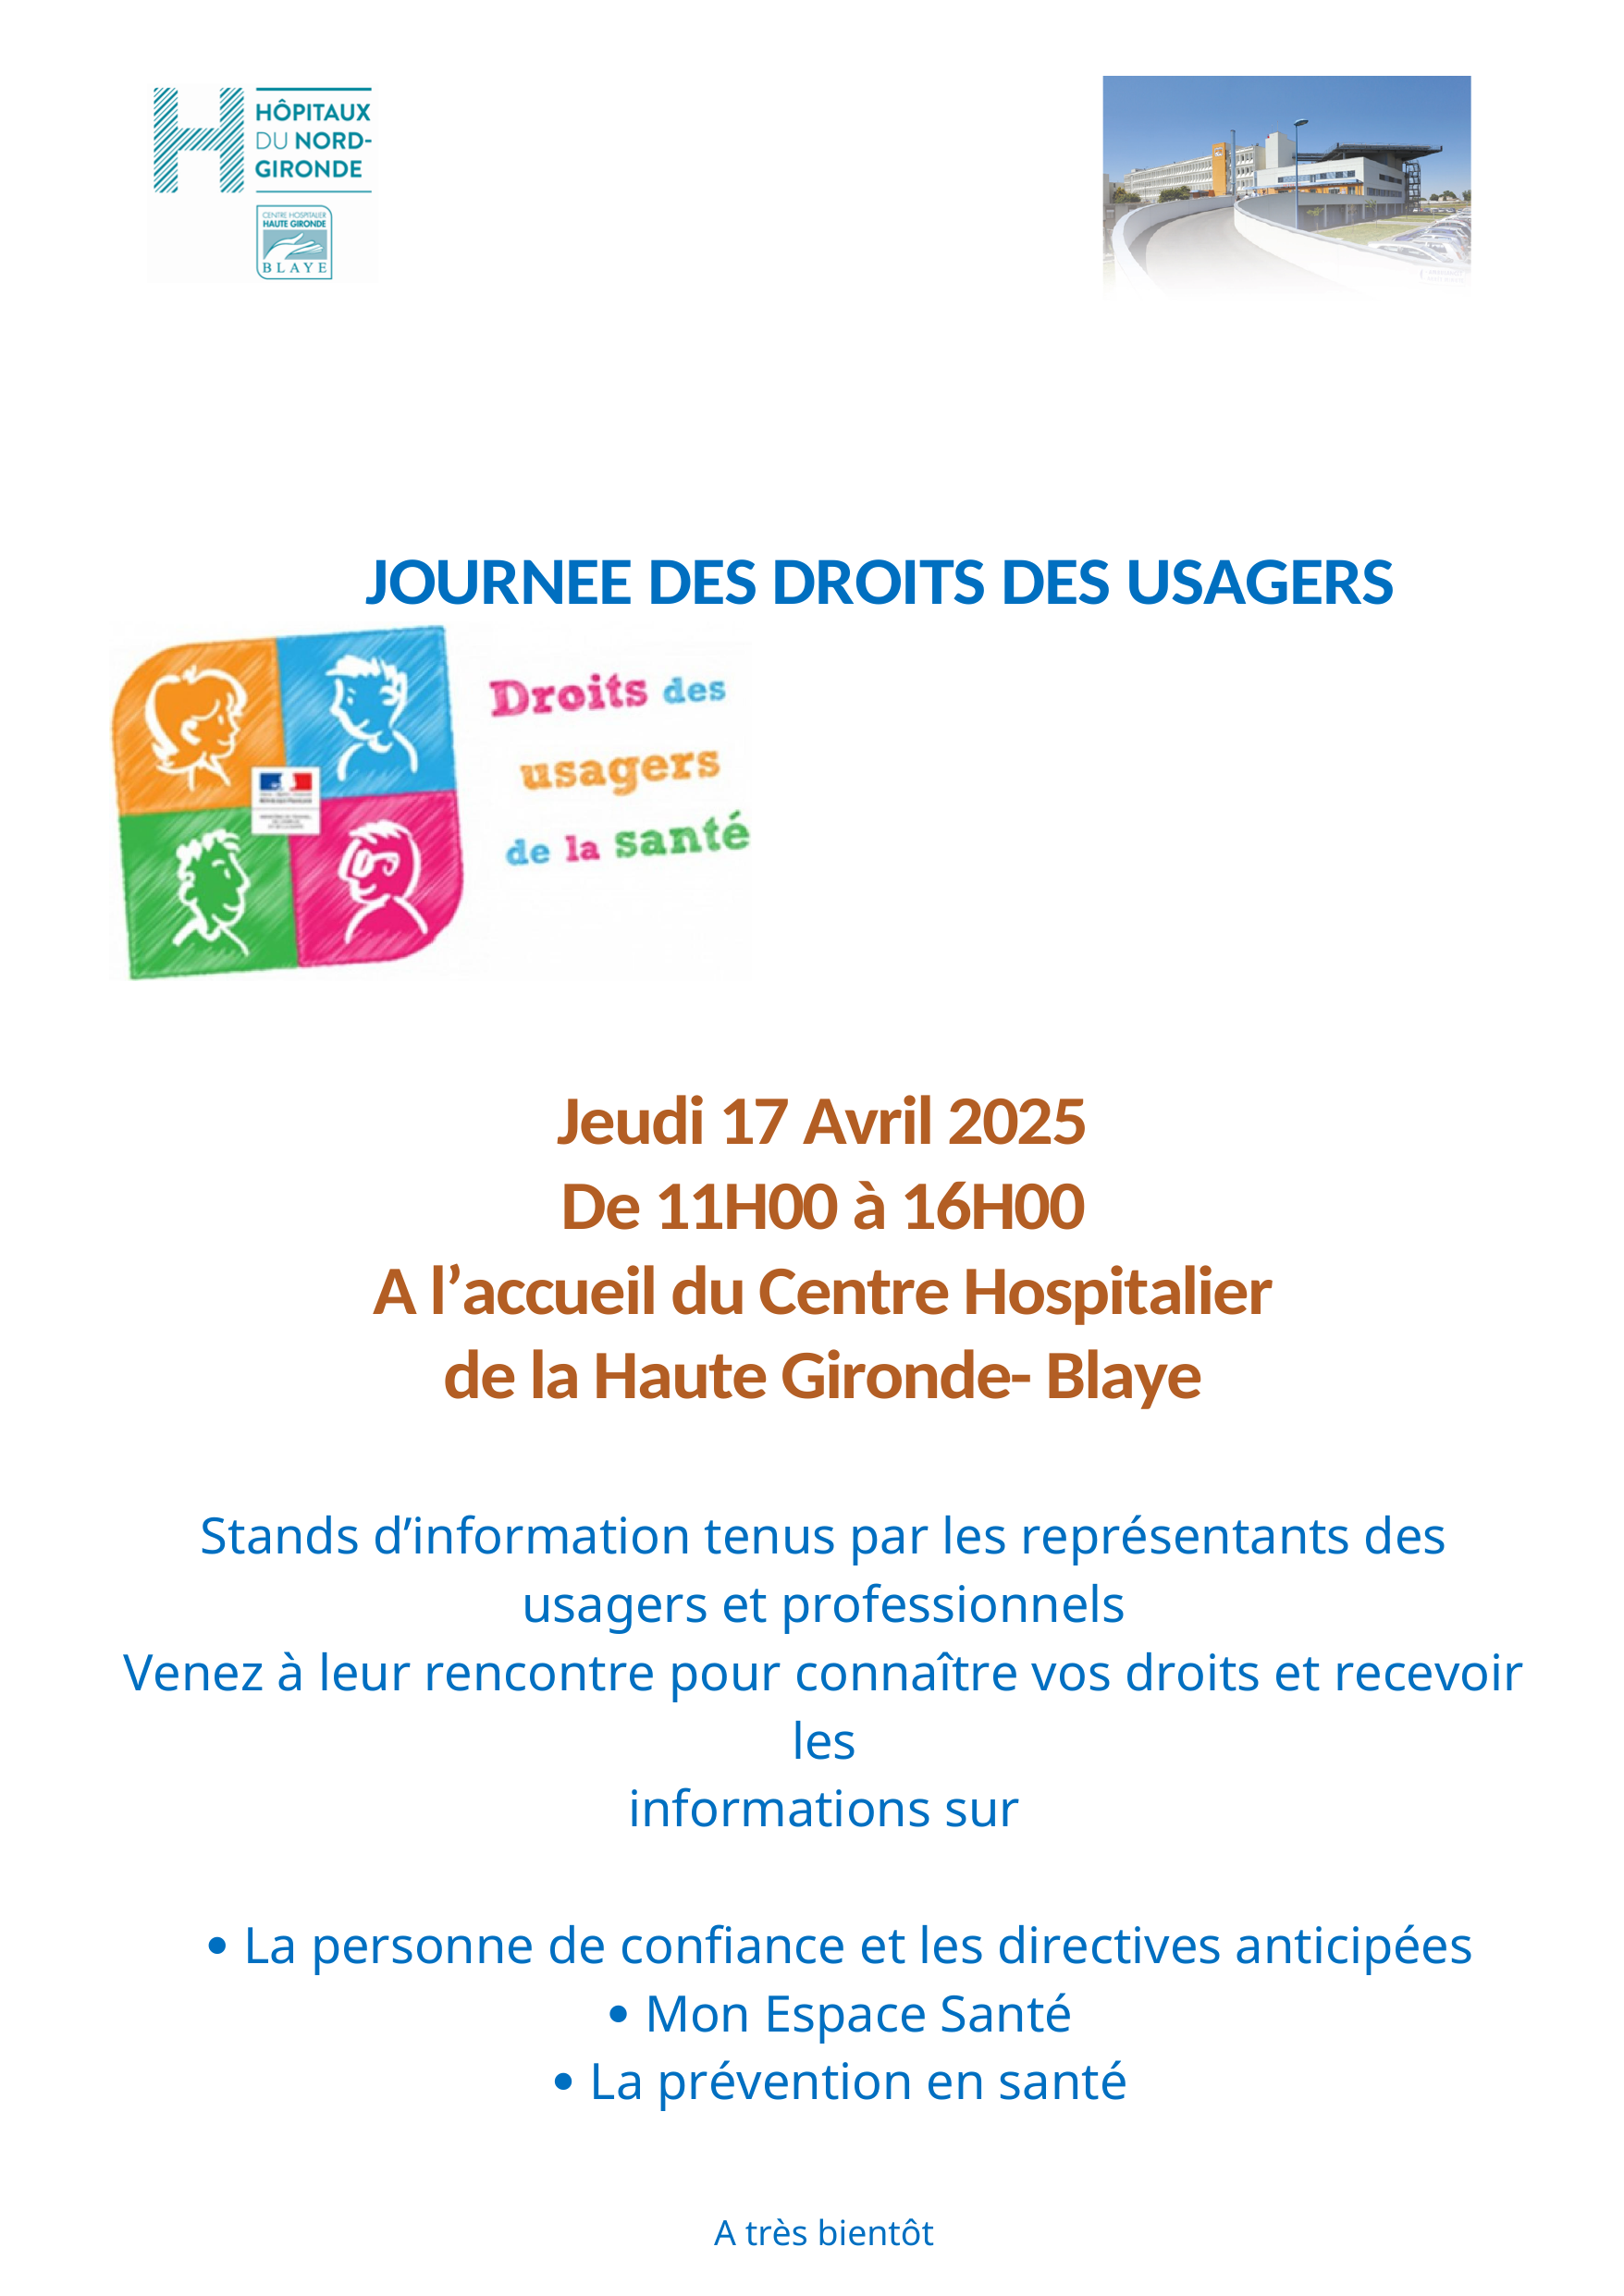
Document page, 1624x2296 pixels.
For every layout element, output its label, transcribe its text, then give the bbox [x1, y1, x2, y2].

picture [1102, 76, 1471, 322]
picture [122, 71, 395, 301]
text de la Haute Gironde- Blaye [109, 1332, 1539, 1416]
list Mon Espace Santé [144, 1978, 1539, 2046]
text informations sur [109, 1774, 1539, 1842]
text Jeudi 17 Avril 2025 [109, 1077, 1539, 1162]
text A très bientôt [109, 2209, 1539, 2256]
list La prévention en santé [144, 2046, 1539, 2115]
text Stands d’information tenus par les représentants des usagers et professionnels [109, 1501, 1539, 1637]
picture [109, 621, 753, 981]
text Venez à leur rencontre pour connaître vos droits et recevoir les [109, 1637, 1539, 1774]
text JOURNEE DES DROITS DES USAGERS [366, 539, 1539, 621]
text De 11H00 à 16H00 [109, 1162, 1539, 1246]
list La personne de confiance et les directives anticipées [144, 1909, 1539, 1978]
text A l’accueil du Centre Hospitalier [109, 1246, 1539, 1332]
